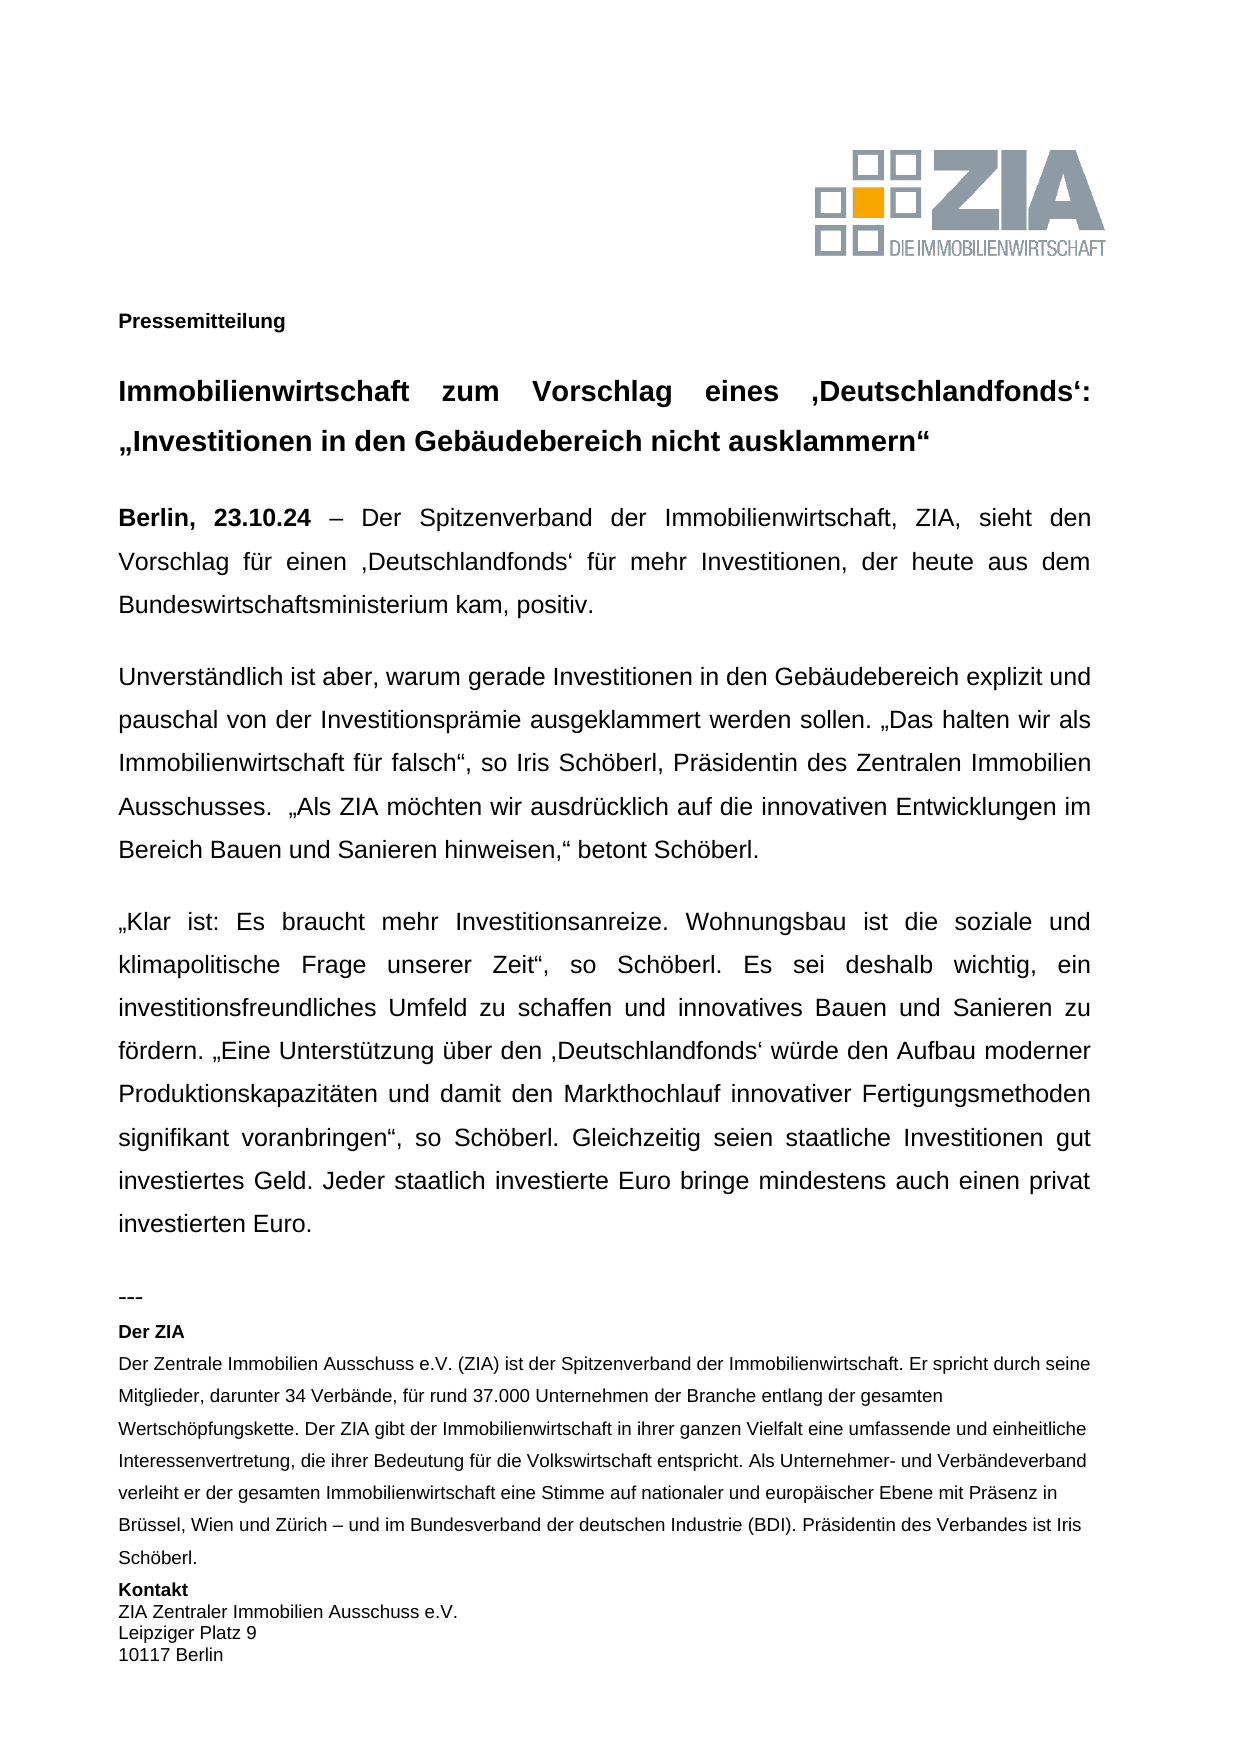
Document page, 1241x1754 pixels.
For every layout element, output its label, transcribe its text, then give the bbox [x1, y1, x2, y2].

text 10117 Berlin [118, 1643, 1092, 1665]
text Immobilienwirtschaft zum Vorschlag eines ,Deutschlandfonds‘: „Investitionen in den Gebäudebereich nicht ausklammern“ [118, 374, 1092, 457]
text Leipziger Platz 9 [118, 1622, 1092, 1643]
text Kontakt [118, 1579, 1092, 1600]
text Berlin, 23.10.24 – Der Spitzenverband der Immobilienwirtschaft, ZIA, sieht den Vorschlag für einen ,Deutschlandfonds‘ für mehr Investitionen, der heute aus dem Bundeswirtschaftsministerium kam, positiv. [118, 503, 1092, 618]
text Unverständlich ist aber, warum gerade Investitionen in den Gebäudebereich explizit und pauschal von der Investitionsprämie ausgeklammert werden sollen. „Das halten wir als Immobilienwirtschaft für falsch“, so Iris Schöberl, Präsidentin des Zentralen Immobilien Ausschusses. „Als ZIA möchten wir ausdrücklich auf die innovativen Entwicklungen im Bereich Bauen und Sanieren hinweisen,“ betont Schöberl. [118, 662, 1092, 863]
text ZIA Zentraler Immobilien Ausschuss e.V. [118, 1600, 1092, 1622]
picture [815, 150, 1106, 256]
text „Klar ist: Es braucht mehr Investitionsanreize. Wohnungsbau ist die soziale und klimapolitische Frage unserer Zeit“, so Schöberl. Es sei deshalb wichtig, ein investitionsfreundliches Umfeld zu schaffen und innovatives Bauen und Sanieren zu fördern. „Eine Unterstützung über den ,Deutschlandfonds‘ würde den Aufbau moderner Produktionskapazitäten und damit den Markthochlauf innovativer Fertigungsmethoden signifikant voranbringen“, so Schöberl. Gleichzeitig seien staatliche Investitionen gut investiertes Geld. Jeder staatlich investierte Euro bringe mindestens auch einen privat investierten Euro. [118, 907, 1092, 1237]
text Pressemitteilung [118, 308, 1092, 332]
text --- Der ZIA Der Zentrale Immobilien Ausschuss e.V. (ZIA) ist der Spitzenverband der Immobilienwirtschaft. Er spricht durch seine Mitglieder, darunter 34 Verbände, für rund 37.000 Unternehmen der Branche entlang der gesamten Wertschöpfungskette. Der ZIA gibt der Immobilienwirtschaft in ihrer ganzen Vielfalt eine umfassende und einheitliche Interessenvertretung, die ihrer Bedeutung für die Volkswirtschaft entspricht. Als Unternehmer- und Verbändeverband verleiht er der gesamten Immobilienwirtschaft eine Stimme auf nationaler und europäischer Ebene mit Präsenz in Brüssel, Wien und Zürich – und im Bundesverband der deutschen Industrie (BDI). Präsidentin des Verbandes ist Iris Schöberl. [118, 1281, 1092, 1568]
